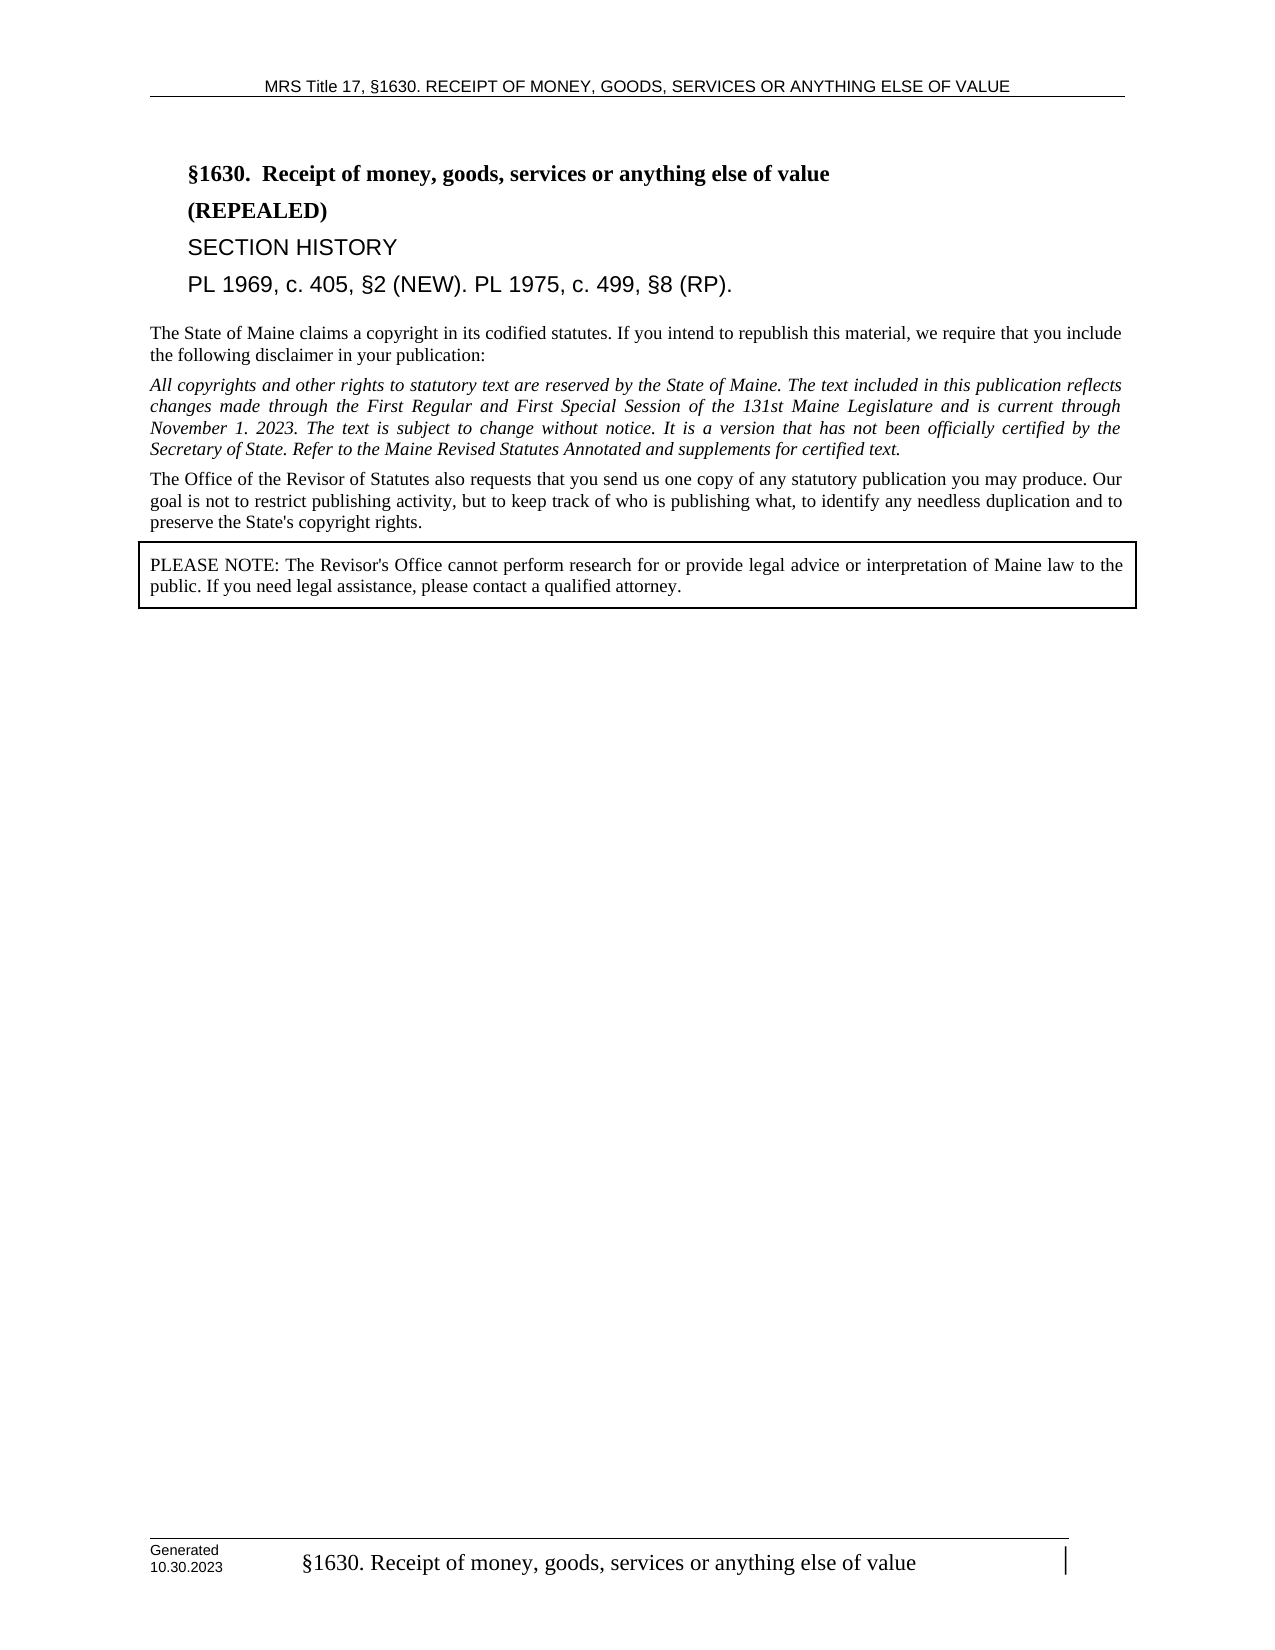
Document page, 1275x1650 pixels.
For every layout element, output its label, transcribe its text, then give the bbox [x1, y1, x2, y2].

text SECTION HISTORY [187, 234, 1125, 260]
text (REPEALED) [187, 197, 1125, 223]
text §1630. Receipt of money, goods, services or anything else of value [187, 160, 1125, 187]
text The State of Maine claims a copyright in its codified statutes. If you intend to republish this material, we require that you include the following disclaimer in your publication: [150, 322, 1125, 365]
text The Office of the Revisor of Statutes also requests that you send us one copy of any statutory publication you may produce. Our goal is not to restrict publishing activity, but to keep track of who is publishing what, to identify any needless duplication and to preserve the State's copyright rights. [150, 468, 1125, 533]
text PL 1969, c. 405, §2 (NEW). PL 1975, c. 499, §8 (RP). [187, 271, 1125, 297]
text All copyrights and other rights to statutory text are reserved by the State of Maine. The text included in this publication reflects changes made through the First Regular and First Special Session of the 131st Maine Legislature and is current through November 1. 2023 . The text is subject to change without notice. It is a version that has not been officially certified by the Secretary of State. Refer to the Maine Revised Statutes Annotated and supplements for certified text. [150, 373, 1125, 460]
text PLEASE NOTE: The Revisor's Office cannot perform research for or provide legal advice or interpretation of Maine law to the public. If you need legal assistance, please contact a qualified attorney. [140, 543, 1135, 607]
